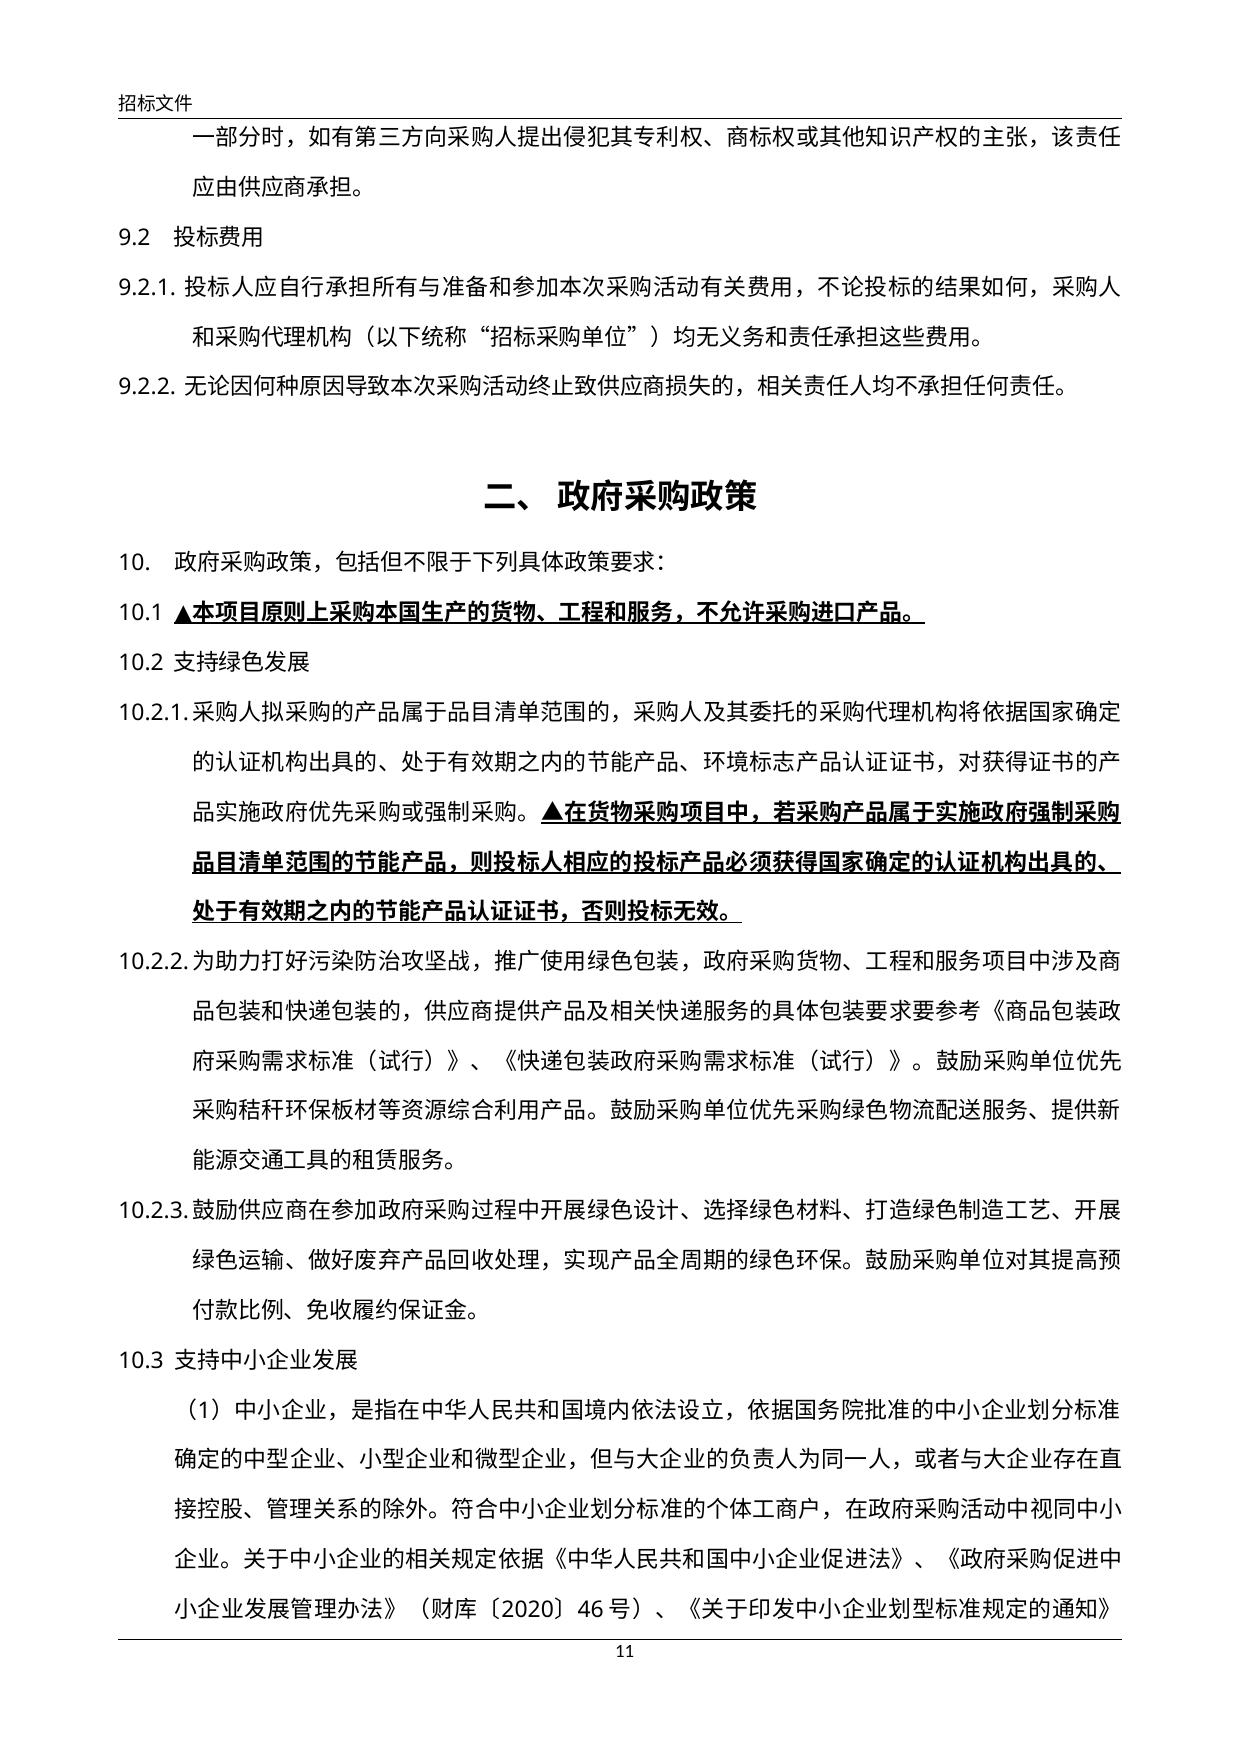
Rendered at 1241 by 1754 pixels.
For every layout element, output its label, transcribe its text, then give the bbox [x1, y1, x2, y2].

list 支持绿色发展 [118, 644, 1122, 677]
list 支持中小企业发展 [118, 1341, 1122, 1375]
list ▲本项目原则上采购本国生产的货物、工程和服务，不允许采购进口产品。 [118, 594, 1122, 627]
subtitle 二、 政府采购政策 [118, 475, 1122, 517]
list 采购人拟采购的产品属于品目清单范围的，采购人及其委托的采购代理机构将依据国家确定的认证机构出具的、处于有效期之内的节能产品、环境标志产品认证证书，对获得证书的产品实施政府优先采购或强制采购。▲在货物采购项目中，若采购产品属于实施政府强制采购品目清单范围的节能产品，则投标人相应的投标产品必须获得国家确定的认证机构出具的、处于有效期之内的节能产品认证证书，否则投标无效。 [118, 694, 1122, 926]
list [118, 119, 1122, 202]
list 政府采购政策，包括但不限于下列具体政策要求： [118, 544, 1122, 577]
list 为助力打好污染防治攻坚战，推广使用绿色包装，政府采购货物、工程和服务项目中涉及商品包装和快递包装的，供应商提供产品及相关快递服务的具体包装要求要参考《商品包装政府采购需求标准（试行）》、《快递包装政府采购需求标准（试行）》。鼓励采购单位优先采购秸秆环保板材等资源综合利用产品。鼓励采购单位优先采购绿色物流配送服务、提供新能源交通工具的租赁服务。 [118, 943, 1122, 1175]
list 投标人应自行承担所有与准备和参加本次采购活动有关费用，不论投标的结果如何，采购人和采购代理机构（以下统称“招标采购单位”）均无义务和责任承担这些费用。 [118, 268, 1122, 352]
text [174, 1391, 1122, 1624]
list 无论因何种原因导致本次采购活动终止致供应商损失的，相关责任人均不承担任何责任。 [118, 368, 1122, 402]
list 鼓励供应商在参加政府采购过程中开展绿色设计、选择绿色材料、打造绿色制造工艺、开展绿色运输、做好废弃产品回收处理，实现产品全周期的绿色环保。鼓励采购单位对其提高预付款比例、免收履约保证金。 [118, 1192, 1122, 1325]
list 投标费用 [118, 218, 1122, 252]
